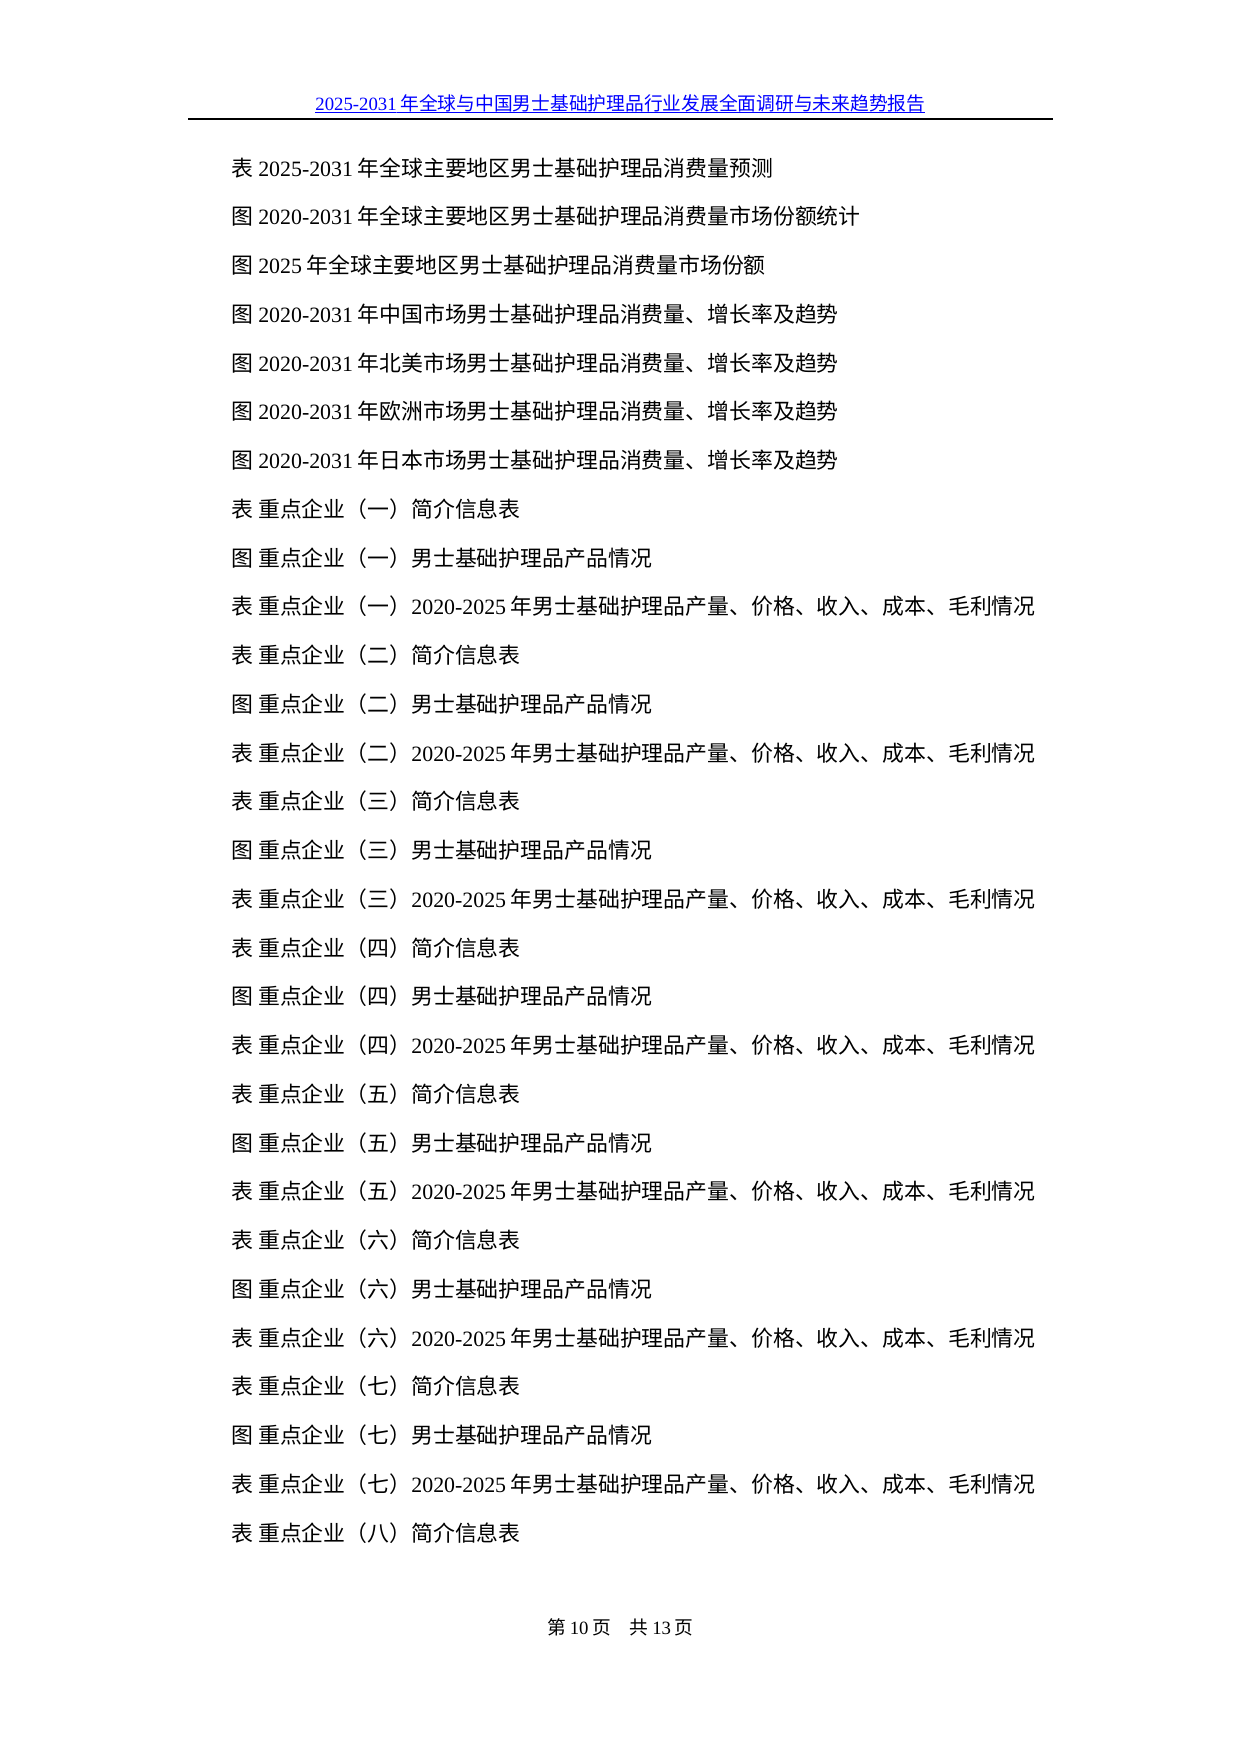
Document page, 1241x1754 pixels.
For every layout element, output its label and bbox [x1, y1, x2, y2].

text [187, 150, 1053, 1548]
